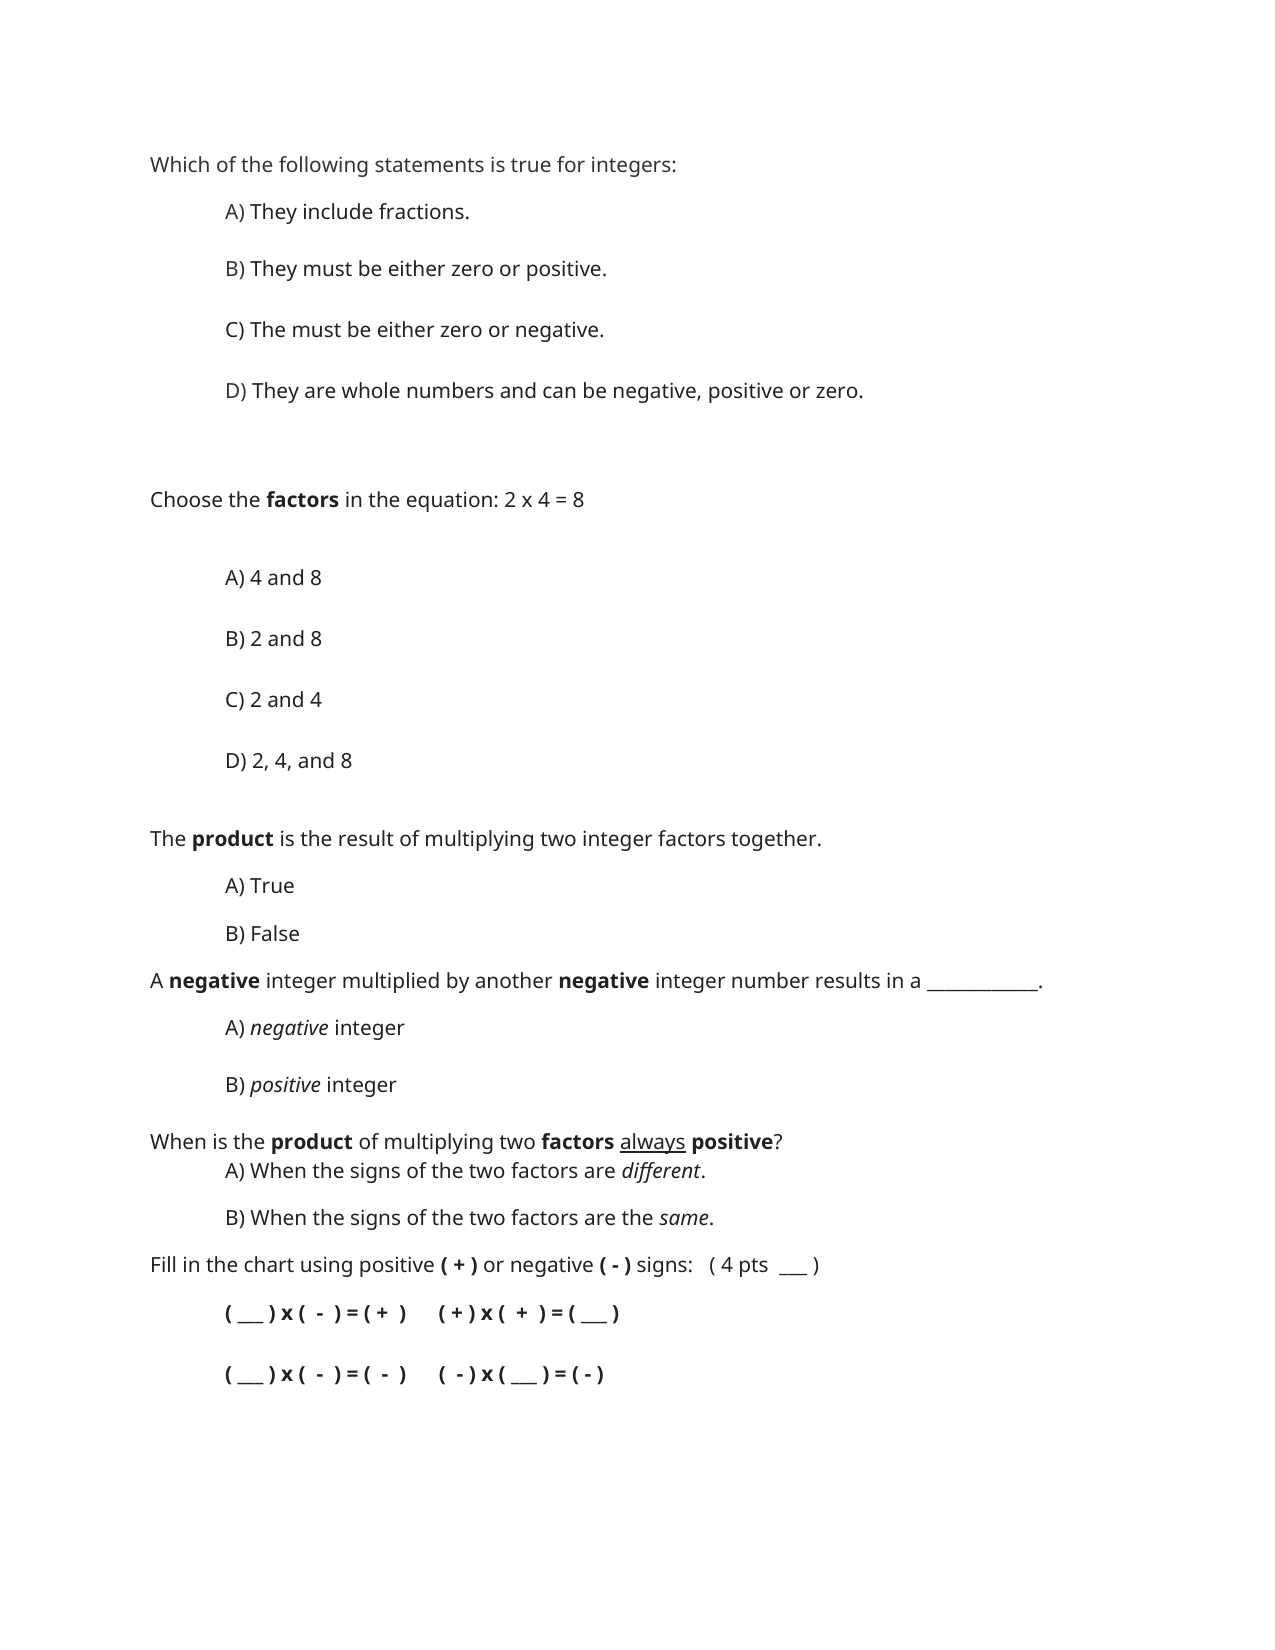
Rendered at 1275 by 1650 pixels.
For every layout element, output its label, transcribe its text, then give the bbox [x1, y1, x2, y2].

text Choose the factors in the equation: 2 x 4 = 8 [150, 485, 1125, 513]
list C) The must be either zero or negative. [225, 284, 1125, 343]
text The product is the result of multiplying two integer factors together. [150, 794, 1125, 853]
list B) 2 and 8 [225, 624, 1125, 652]
text A negative integer multiplied by another negative integer number results in a ____________. [150, 966, 1125, 995]
list A) 4 and 8 [225, 532, 1125, 591]
text Which of the following statements is true for integers: [150, 150, 1125, 178]
text When is the product of multiplying two factors always positive? [150, 1099, 1125, 1156]
text A) When the signs of the two factors are different. [150, 1156, 1125, 1184]
text Fill in the chart using positive ( + ) or negative ( - ) signs: ( 4 pts ___ ) [150, 1250, 1125, 1279]
text A) negative integer [225, 1013, 1125, 1042]
list ( ___ ) x ( - ) = ( + ) ( + ) x ( + ) = ( ___ ) [225, 1298, 1125, 1326]
list D) 2, 4, and 8 [225, 746, 1125, 775]
list ( ___ ) x ( - ) = ( - ) ( - ) x ( ___ ) = ( - ) [225, 1359, 1125, 1417]
list B) False [225, 919, 1125, 947]
list B) When the signs of the two factors are the same. [225, 1203, 1125, 1231]
list B) They must be either zero or positive. [225, 254, 1125, 282]
text A) They include fractions. [150, 197, 1125, 254]
list C) 2 and 4 [225, 685, 1125, 714]
text A) True [150, 872, 1125, 900]
list D) They are whole numbers and can be negative, positive or zero. [225, 346, 1125, 405]
text B) positive integer [225, 1042, 1125, 1099]
